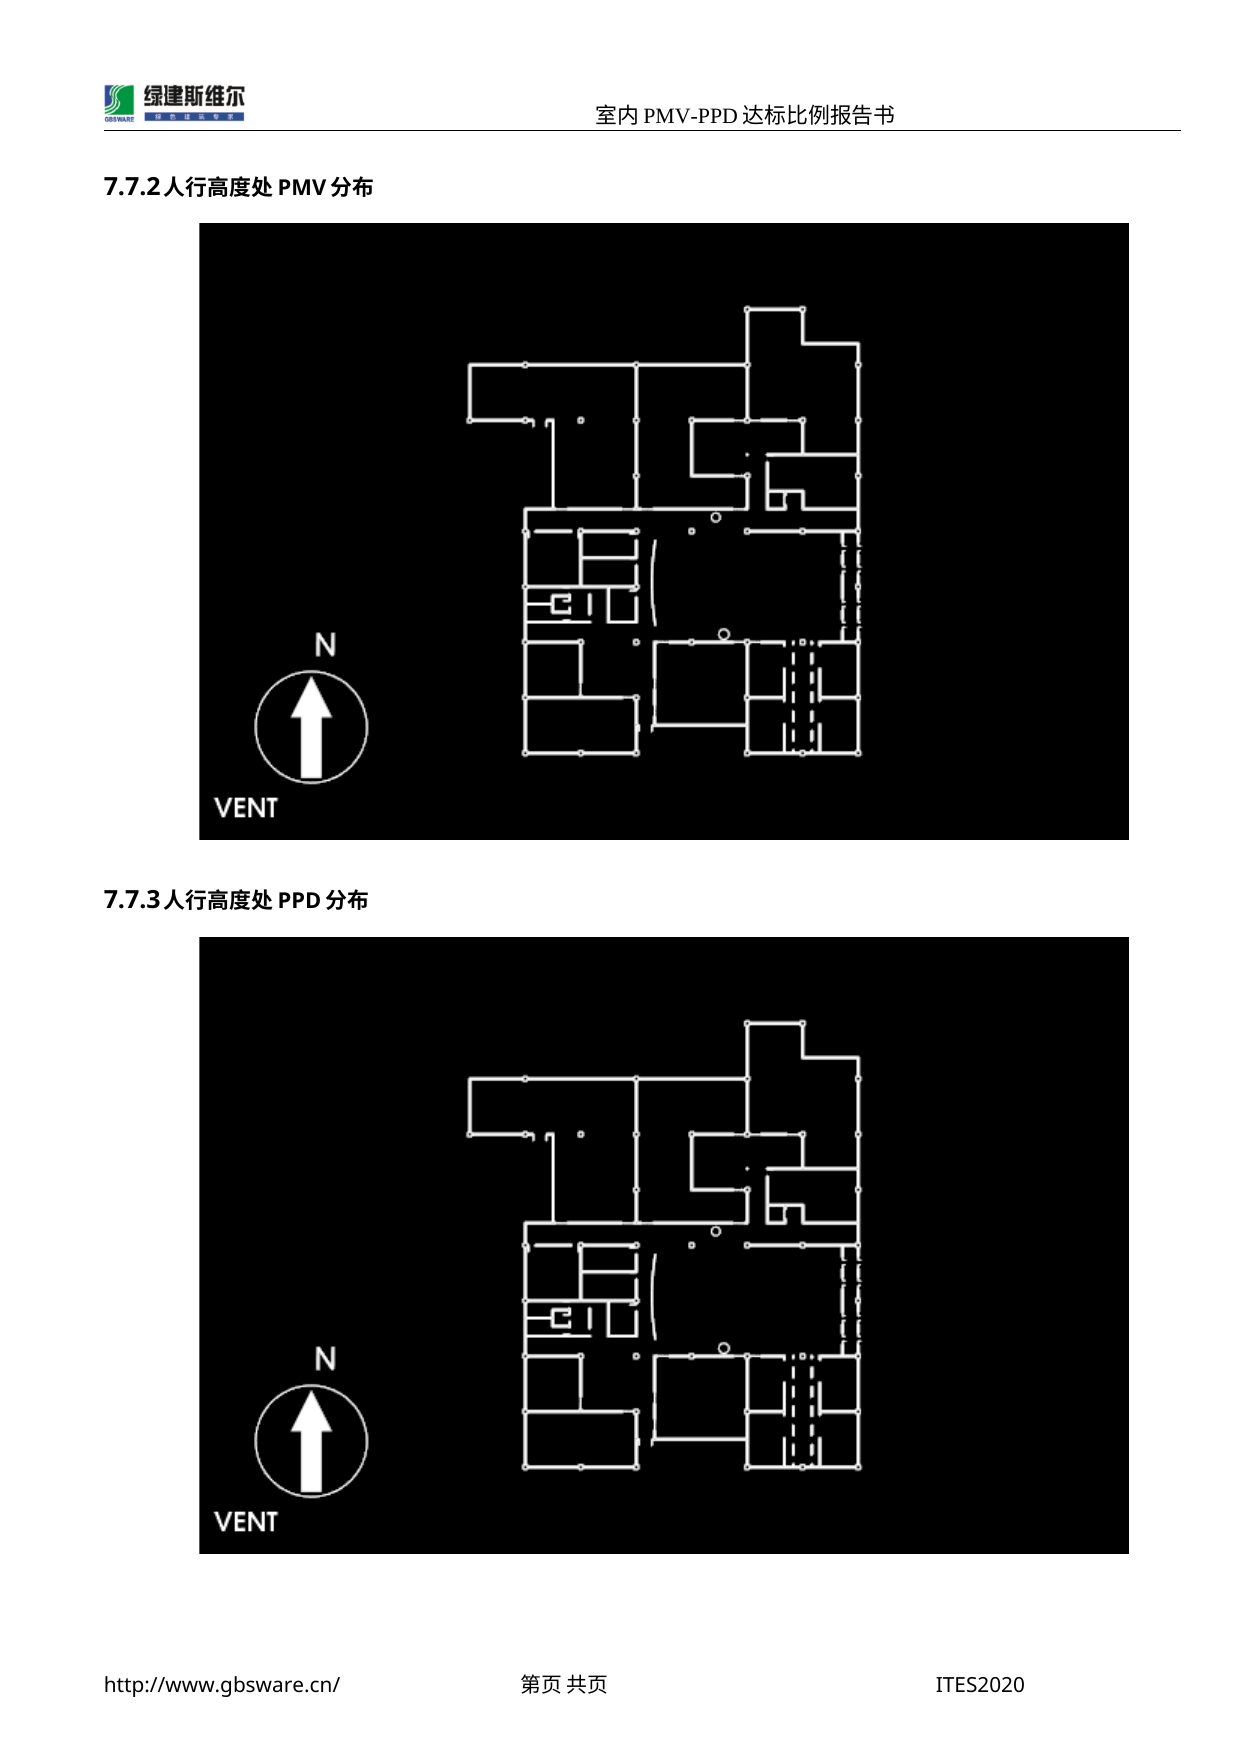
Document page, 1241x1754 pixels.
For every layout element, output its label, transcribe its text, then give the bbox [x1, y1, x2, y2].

picture [103, 82, 246, 124]
subtitle 人行高度处PMV分布 [103, 153, 1181, 218]
subtitle 人行高度处PPD分布 [103, 866, 1181, 931]
picture [199, 937, 1129, 1554]
picture [199, 223, 1129, 840]
